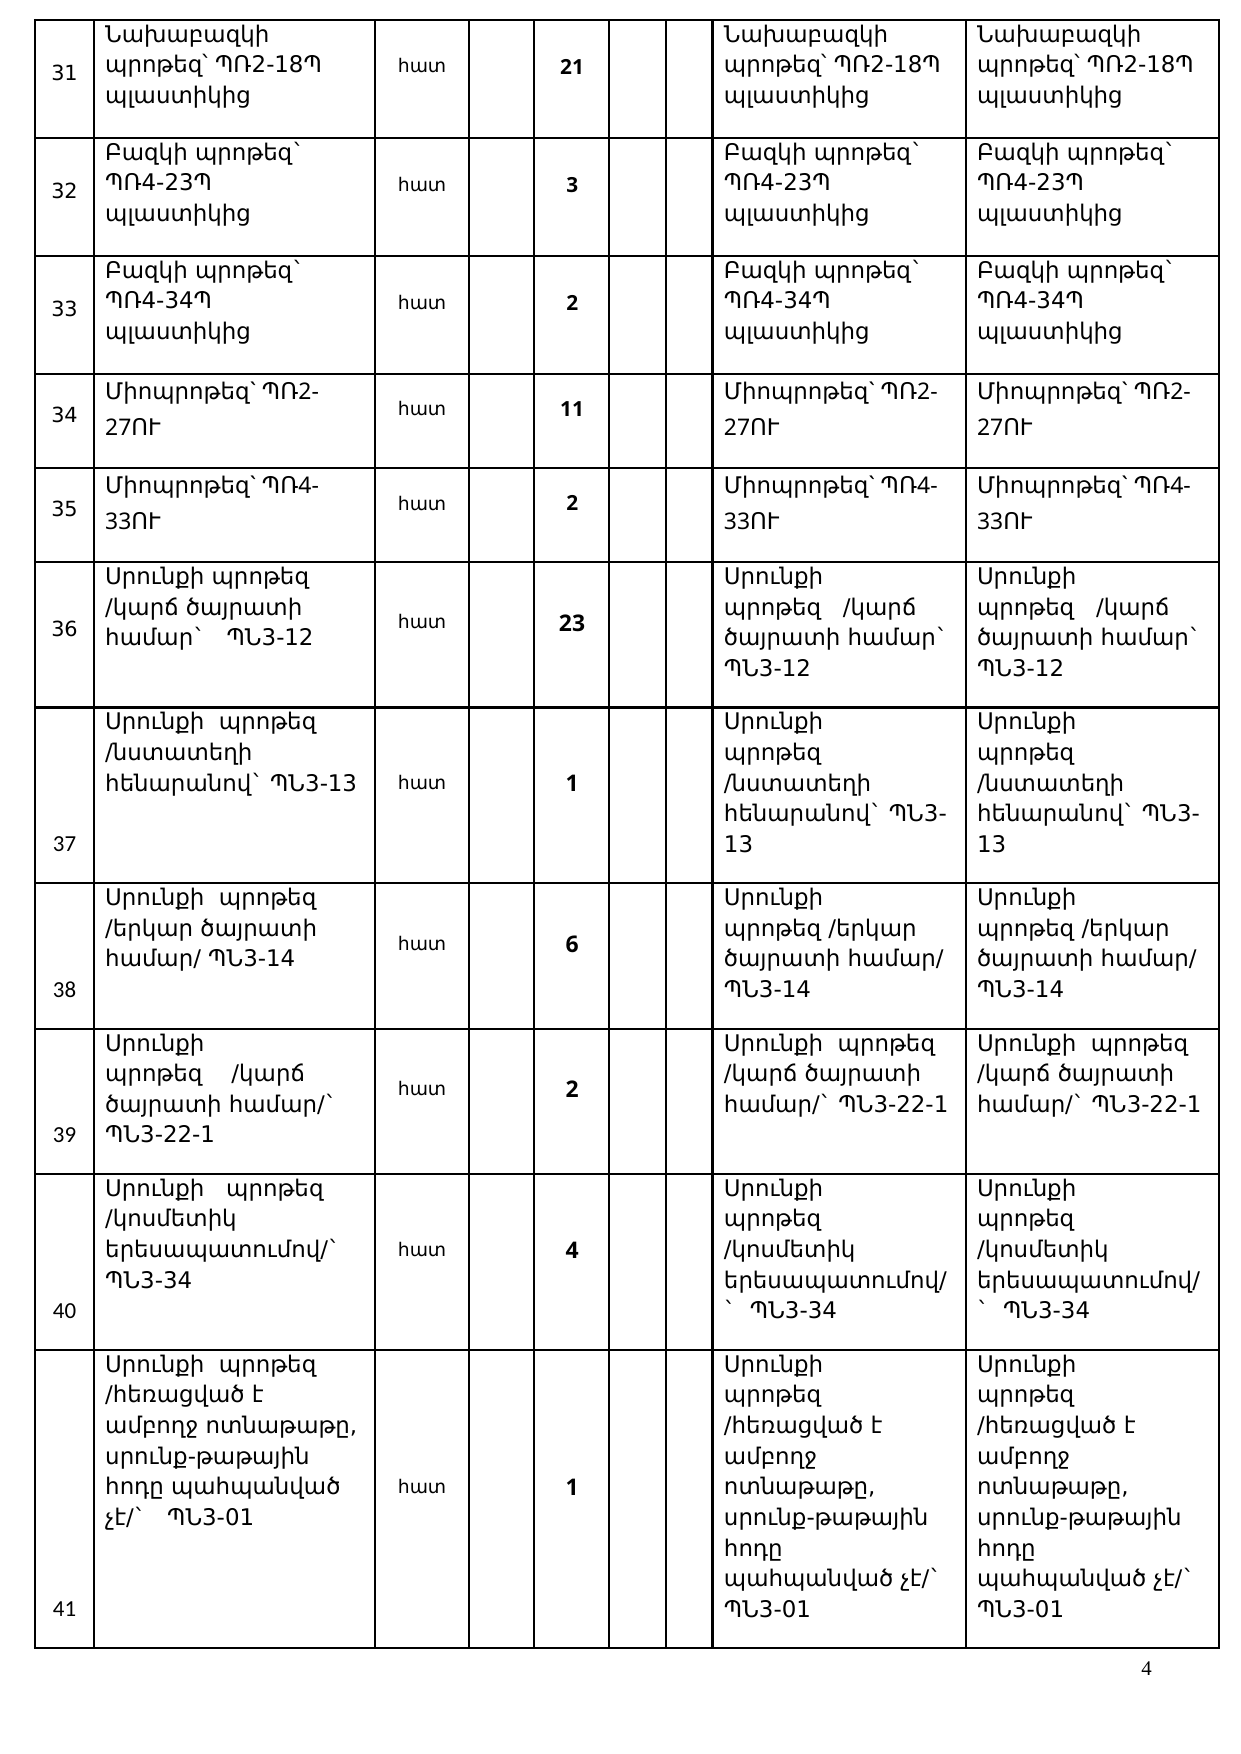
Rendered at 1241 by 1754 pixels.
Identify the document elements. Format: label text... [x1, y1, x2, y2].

table_cell Սրունքի պրոթեզ /երկար ծայրատի համար/ ՊՆ3-14 [967, 884, 1218, 1028]
table_cell [667, 139, 711, 255]
table_cell [667, 884, 711, 1028]
table_cell Սրունքի պրոթեզ /հեռացված է ամբողջ ոտնաթաթը, սրունք-թաթային հոդը պահպանված չէ/` ՊՆ3-01 [967, 1351, 1218, 1647]
table_cell [470, 709, 533, 882]
table_cell հատ [376, 257, 468, 373]
table_cell [667, 1030, 711, 1173]
table_cell Միոպրոթեզ` ՊՌ2-27ՈՒ [714, 375, 965, 467]
table_cell [667, 469, 711, 561]
table_cell 21 [535, 21, 608, 137]
table_cell [610, 1351, 665, 1647]
table_cell Բազկի պրոթեզ` ՊՌ4-23Պ պլաստիկից [714, 139, 965, 255]
table_cell 41 [36, 1351, 93, 1647]
table_cell Սրունքի պրոթեզ /նստատեղի հենարանով` ՊՆ3-13 [714, 709, 965, 882]
table_cell 6 [535, 884, 608, 1028]
table_cell Միոպրոթեզ` ՊՌ4-33ՈՒ [967, 469, 1218, 561]
table_cell 2 [535, 257, 608, 373]
table_cell 39 [36, 1030, 93, 1173]
table_cell 23 [535, 563, 608, 706]
table_cell Սրունքի պրոթեզ /կարճ ծայրատի համար/` ՊՆ3-22-1 [714, 1030, 965, 1173]
table_cell [610, 1175, 665, 1349]
table_cell [470, 1351, 533, 1647]
table_cell 1 [535, 709, 608, 882]
table_cell հատ [376, 139, 468, 255]
table_cell 3 [535, 139, 608, 255]
table_cell [667, 1351, 711, 1647]
table_cell [470, 884, 533, 1028]
table_cell [610, 375, 665, 467]
table_cell Նախաբազկի պրոթեզ՝ ՊՌ2-18Պ պլաստիկից [95, 21, 374, 137]
table_cell Բազկի պրոթեզ` ՊՌ4-34Պ պլաստիկից [967, 257, 1218, 373]
table_cell Միոպրոթեզ` ՊՌ4-33ՈՒ [95, 469, 374, 561]
table_cell [667, 1175, 711, 1349]
table_cell Նախաբազկի պրոթեզ՝ ՊՌ2-18Պ պլաստիկից [714, 21, 965, 137]
table_cell հատ [376, 884, 468, 1028]
table_cell [470, 257, 533, 373]
table_cell Սրունքի պրոթեզ /կարճ ծայրատի համար/` ՊՆ3-22-1 [95, 1030, 374, 1173]
table_cell [667, 563, 711, 706]
table_cell 38 [36, 884, 93, 1028]
table_cell 33 [36, 257, 93, 373]
table_cell Սրունքի պրոթեզ /կոսմետիկ երեսապատումով/` ՊՆ3-34 [714, 1175, 965, 1349]
table_cell հատ [376, 1175, 468, 1349]
table_cell Սրունքի պրոթեզ /կոսմետիկ երեսապատումով/` ՊՆ3-34 [967, 1175, 1218, 1349]
table_cell 32 [36, 139, 93, 255]
table_cell [667, 375, 711, 467]
table_cell [610, 139, 665, 255]
table_cell [610, 469, 665, 561]
table_cell 4 [535, 1175, 608, 1349]
table_cell Միոպրոթեզ` ՊՌ4-33ՈՒ [714, 469, 965, 561]
table_cell [610, 884, 665, 1028]
table_cell [610, 257, 665, 373]
table_cell Բազկի պրոթեզ` ՊՌ4-34Պ պլաստիկից [95, 257, 374, 373]
table_cell հատ [376, 469, 468, 561]
table_cell 40 [36, 1175, 93, 1349]
table_cell Միոպրոթեզ` ՊՌ2-27ՈՒ [967, 375, 1218, 467]
table_cell Սրունքի պրոթեզ /կարճ ծայրատի համար` ՊՆ3-12 [967, 563, 1218, 706]
table_cell [667, 21, 711, 137]
table_cell հատ [376, 563, 468, 706]
table_cell հատ [376, 1030, 468, 1173]
table_cell Բազկի պրոթեզ` ՊՌ4-23Պ պլաստիկից [95, 139, 374, 255]
table_cell [610, 563, 665, 706]
table_cell հատ [376, 1351, 468, 1647]
table_cell [470, 563, 533, 706]
table_cell Սրունքի պրոթեզ /կարճ ծայրատի համար/` ՊՆ3-22-1 [967, 1030, 1218, 1173]
table_cell 1 [535, 1351, 608, 1647]
table_cell Սրունքի պրոթեզ /հեռացված է ամբողջ ոտնաթաթը, սրունք-թաթային հոդը պահպանված չէ/` ՊՆ3-01 [714, 1351, 965, 1647]
table_cell Սրունքի պրոթեզ /հեռացված է ամբողջ ոտնաթաթը, սրունք-թաթային հոդը պահպանված չէ/` ՊՆ3-01 [95, 1351, 374, 1647]
table_cell Միոպրոթեզ` ՊՌ2-27ՈՒ [95, 375, 374, 467]
table_cell Սրունքի պրոթեզ /երկար ծայրատի համար/ ՊՆ3-14 [714, 884, 965, 1028]
table_cell 37 [36, 709, 93, 882]
table_cell հատ [376, 375, 468, 467]
table_cell [470, 1175, 533, 1349]
table_cell Սրունքի պրոթեզ /կարճ ծայրատի համար` ՊՆ3-12 [95, 563, 374, 706]
table_cell Բազկի պրոթեզ` ՊՌ4-34Պ պլաստիկից [714, 257, 965, 373]
table_cell Սրունքի պրոթեզ /նստատեղի հենարանով` ՊՆ3-13 [967, 709, 1218, 882]
table_cell [667, 257, 711, 373]
table_cell [610, 1030, 665, 1173]
table_cell 2 [535, 1030, 608, 1173]
table_cell [470, 375, 533, 467]
table_cell 11 [535, 375, 608, 467]
table_cell Սրունքի պրոթեզ /կոսմետիկ երեսապատումով/` ՊՆ3-34 [95, 1175, 374, 1349]
table_cell [610, 709, 665, 882]
table_cell [667, 709, 711, 882]
table_cell 2 [535, 469, 608, 561]
table_cell Բազկի պրոթեզ` ՊՌ4-23Պ պլաստիկից [967, 139, 1218, 255]
table_cell 36 [36, 563, 93, 706]
table_cell 34 [36, 375, 93, 467]
table_cell 31 [36, 21, 93, 137]
table_cell Սրունքի պրոթեզ /նստատեղի հենարանով` ՊՆ3-13 [95, 709, 374, 882]
table_cell Նախաբազկի պրոթեզ՝ ՊՌ2-18Պ պլաստիկից [967, 21, 1218, 137]
table_cell [610, 21, 665, 137]
table_cell Սրունքի պրոթեզ /երկար ծայրատի համար/ ՊՆ3-14 [95, 884, 374, 1028]
table_cell [470, 1030, 533, 1173]
table_cell 35 [36, 469, 93, 561]
table_cell Սրունքի պրոթեզ /կարճ ծայրատի համար` ՊՆ3-12 [714, 563, 965, 706]
table_cell [470, 139, 533, 255]
table_cell [470, 21, 533, 137]
table_cell հատ [376, 709, 468, 882]
table_cell հատ [376, 21, 468, 137]
table_cell [470, 469, 533, 561]
